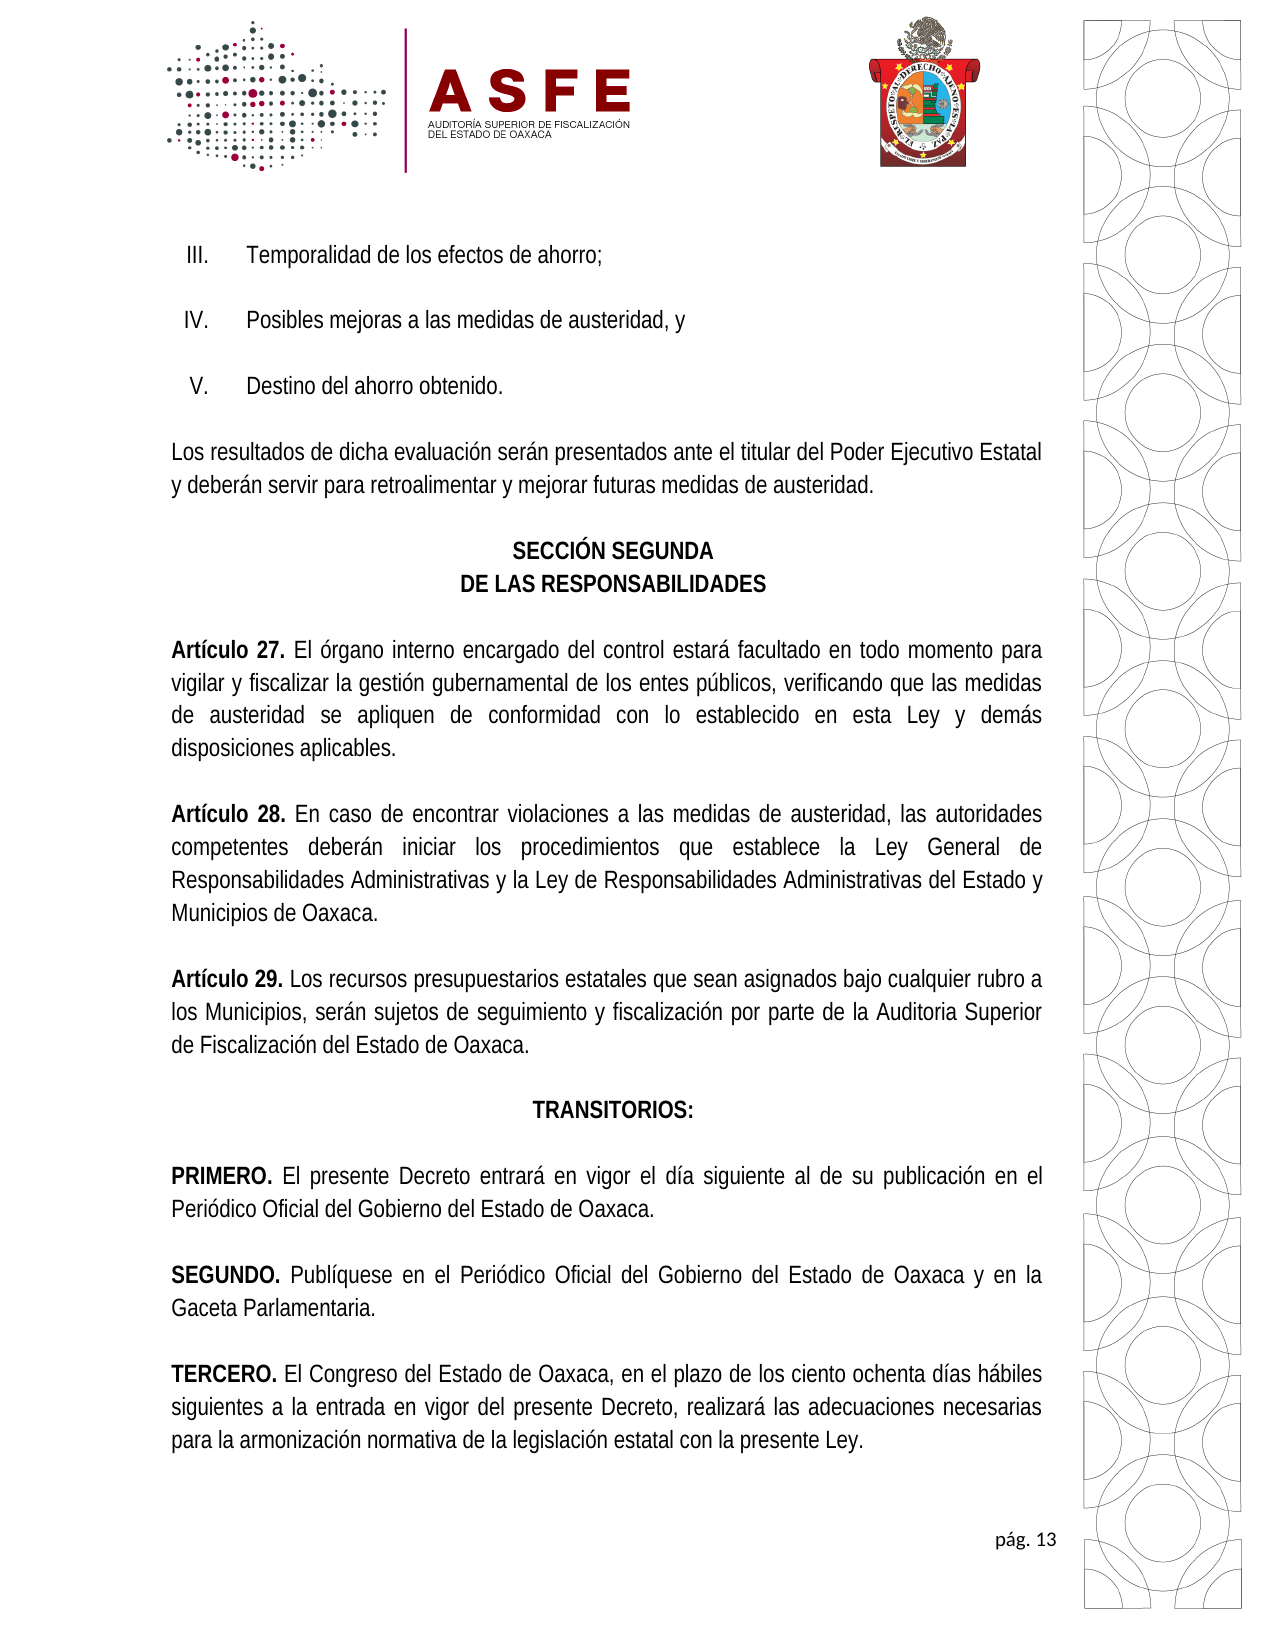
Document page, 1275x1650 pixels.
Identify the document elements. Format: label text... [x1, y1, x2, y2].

text SECCIÓN SEGUNDA [182, 536, 1044, 564]
text SEGUNDO. Publíquese en el Periódico Oficial del Gobierno del Estado de Oaxaca y en la Gaceta Parlamentaria. [171, 1260, 1044, 1322]
text Artículo 27. El órgano interno encargado del control estará facultado en todo momento para vigilar y fiscalizar la gestión gubernamental de los entes públicos, verificando que las medidas de austeridad se apliquen de conformidad con lo establecido en esta Ley y demás disposiciones aplicables. [171, 635, 1044, 762]
list Posibles mejoras a las medidas de austeridad, y [209, 306, 1044, 334]
text TERCERO. El Congreso del Estado de Oaxaca, en el plazo de los ciento ochenta días hábiles siguientes a la entrada en vigor del presente Decreto, realizará las adecuaciones necesarias para la armonización normativa de la legislación estatal con la presente Ley. [171, 1359, 1044, 1453]
text Artículo 29. Los recursos presupuestarios estatales que sean asignados bajo cualquier rubro a los Municipios, serán sujetos de seguimiento y fiscalización por parte de la Auditoria Superior de Fiscalización del Estado de Oaxaca. [171, 964, 1044, 1058]
picture [167, 14, 1275, 1650]
text Los resultados de dicha evaluación serán presentados ante el titular del Poder Ejecutivo Estatal y deberán servir para retroalimentar y mejorar futuras medidas de austeridad. [171, 437, 1044, 499]
text PRIMERO. El presente Decreto entrará en vigor el día siguiente al de su publicación en el Periódico Oficial del Gobierno del Estado de Oaxaca. [171, 1161, 1044, 1223]
list Destino del ahorro obtenido. [209, 371, 1044, 400]
text TRANSITORIOS: [182, 1096, 1044, 1124]
list Temporalidad de los efectos de ahorro; [209, 240, 1044, 268]
text Artículo 28. En caso de encontrar violaciones a las medidas de austeridad, las autoridades competentes deberán iniciar los procedimientos que establece la Ley General de Responsabilidades Administrativas y la Ley de Responsabilidades Administrativas del Estado y Municipios de Oaxaca. [171, 799, 1044, 927]
text DE LAS RESPONSABILIDADES [182, 569, 1044, 597]
